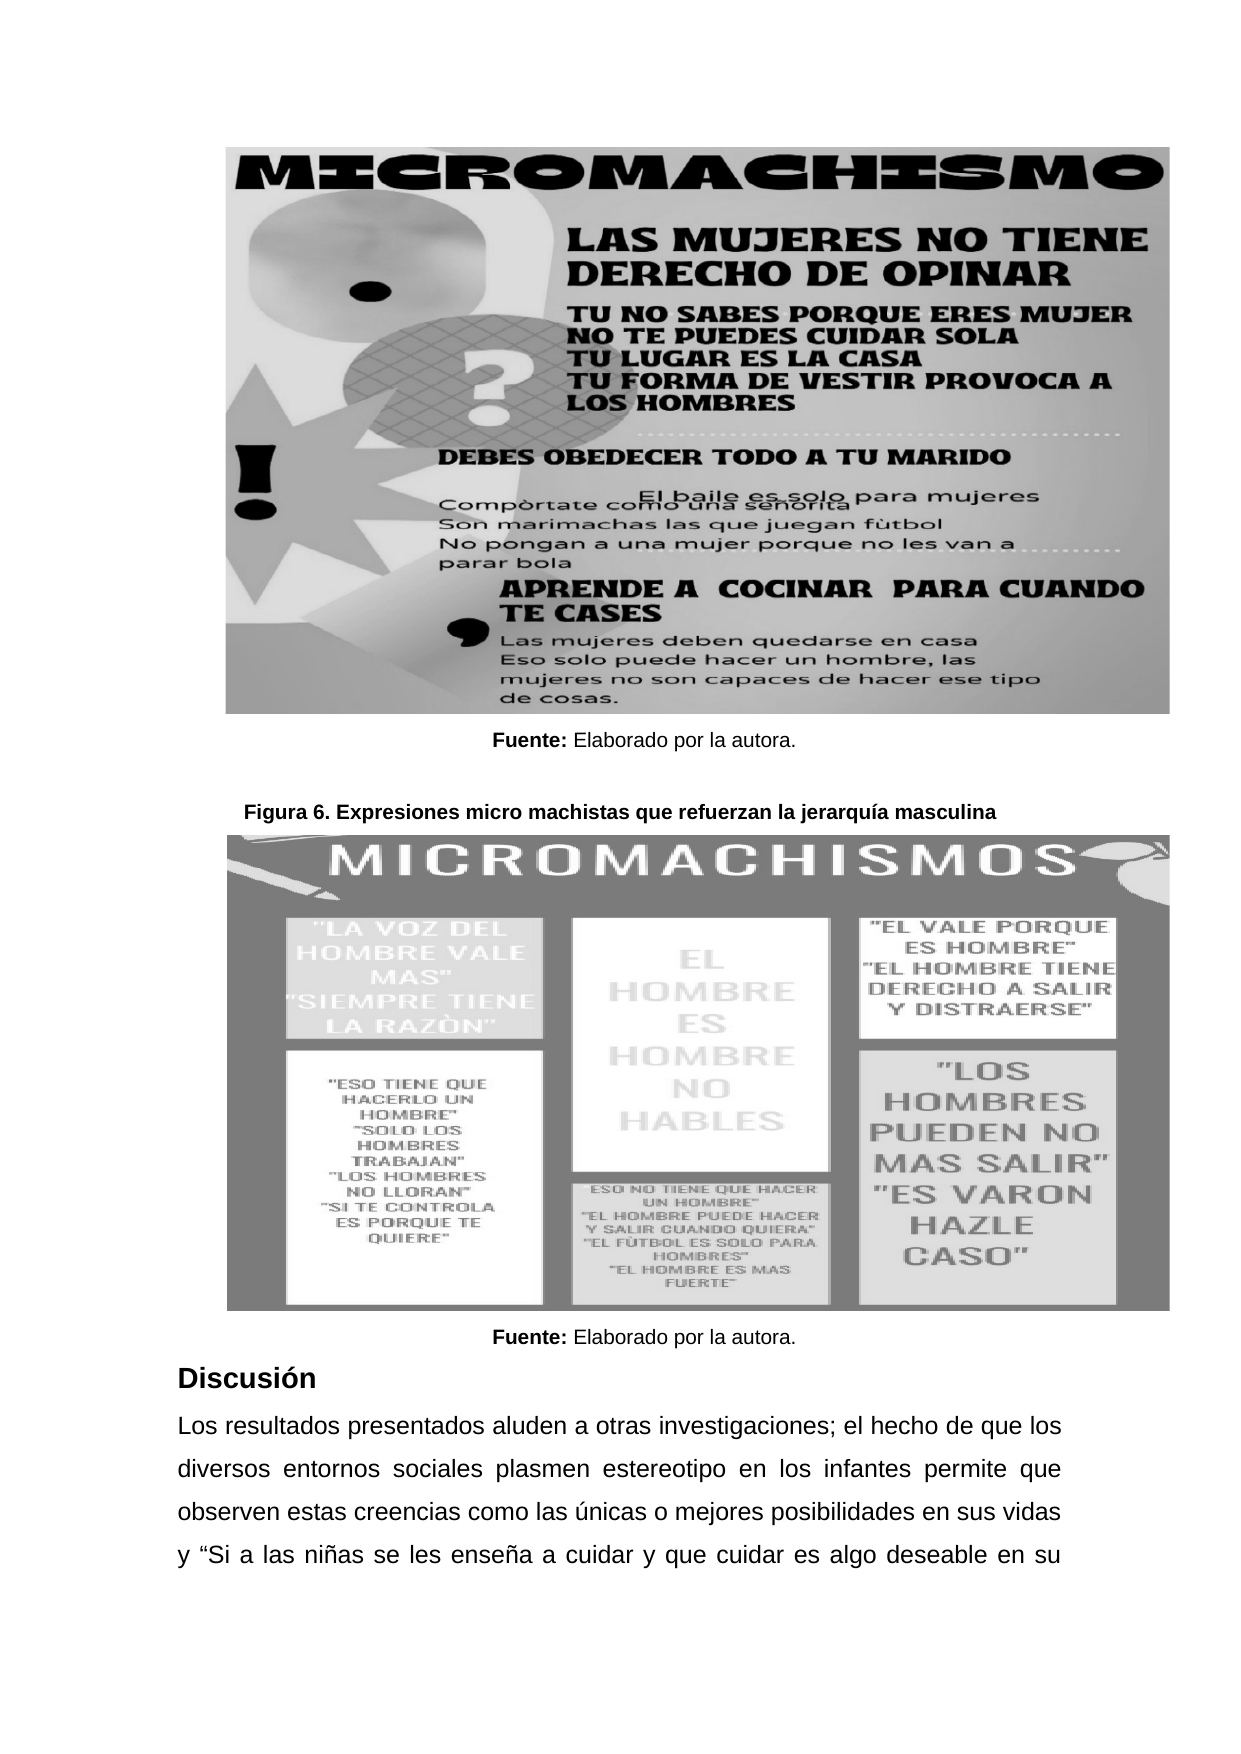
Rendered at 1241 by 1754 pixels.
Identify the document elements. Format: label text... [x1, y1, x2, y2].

text Fuente: Elaborado por la autora. [201, 1325, 1063, 1349]
text Discusión [177, 1361, 1063, 1394]
text Figura 6. Expresiones micro machistas que refuerzan la jerarquía masculina [177, 799, 1063, 823]
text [177, 1411, 1063, 1569]
text Fuente: Elaborado por la autora. [201, 728, 1063, 752]
